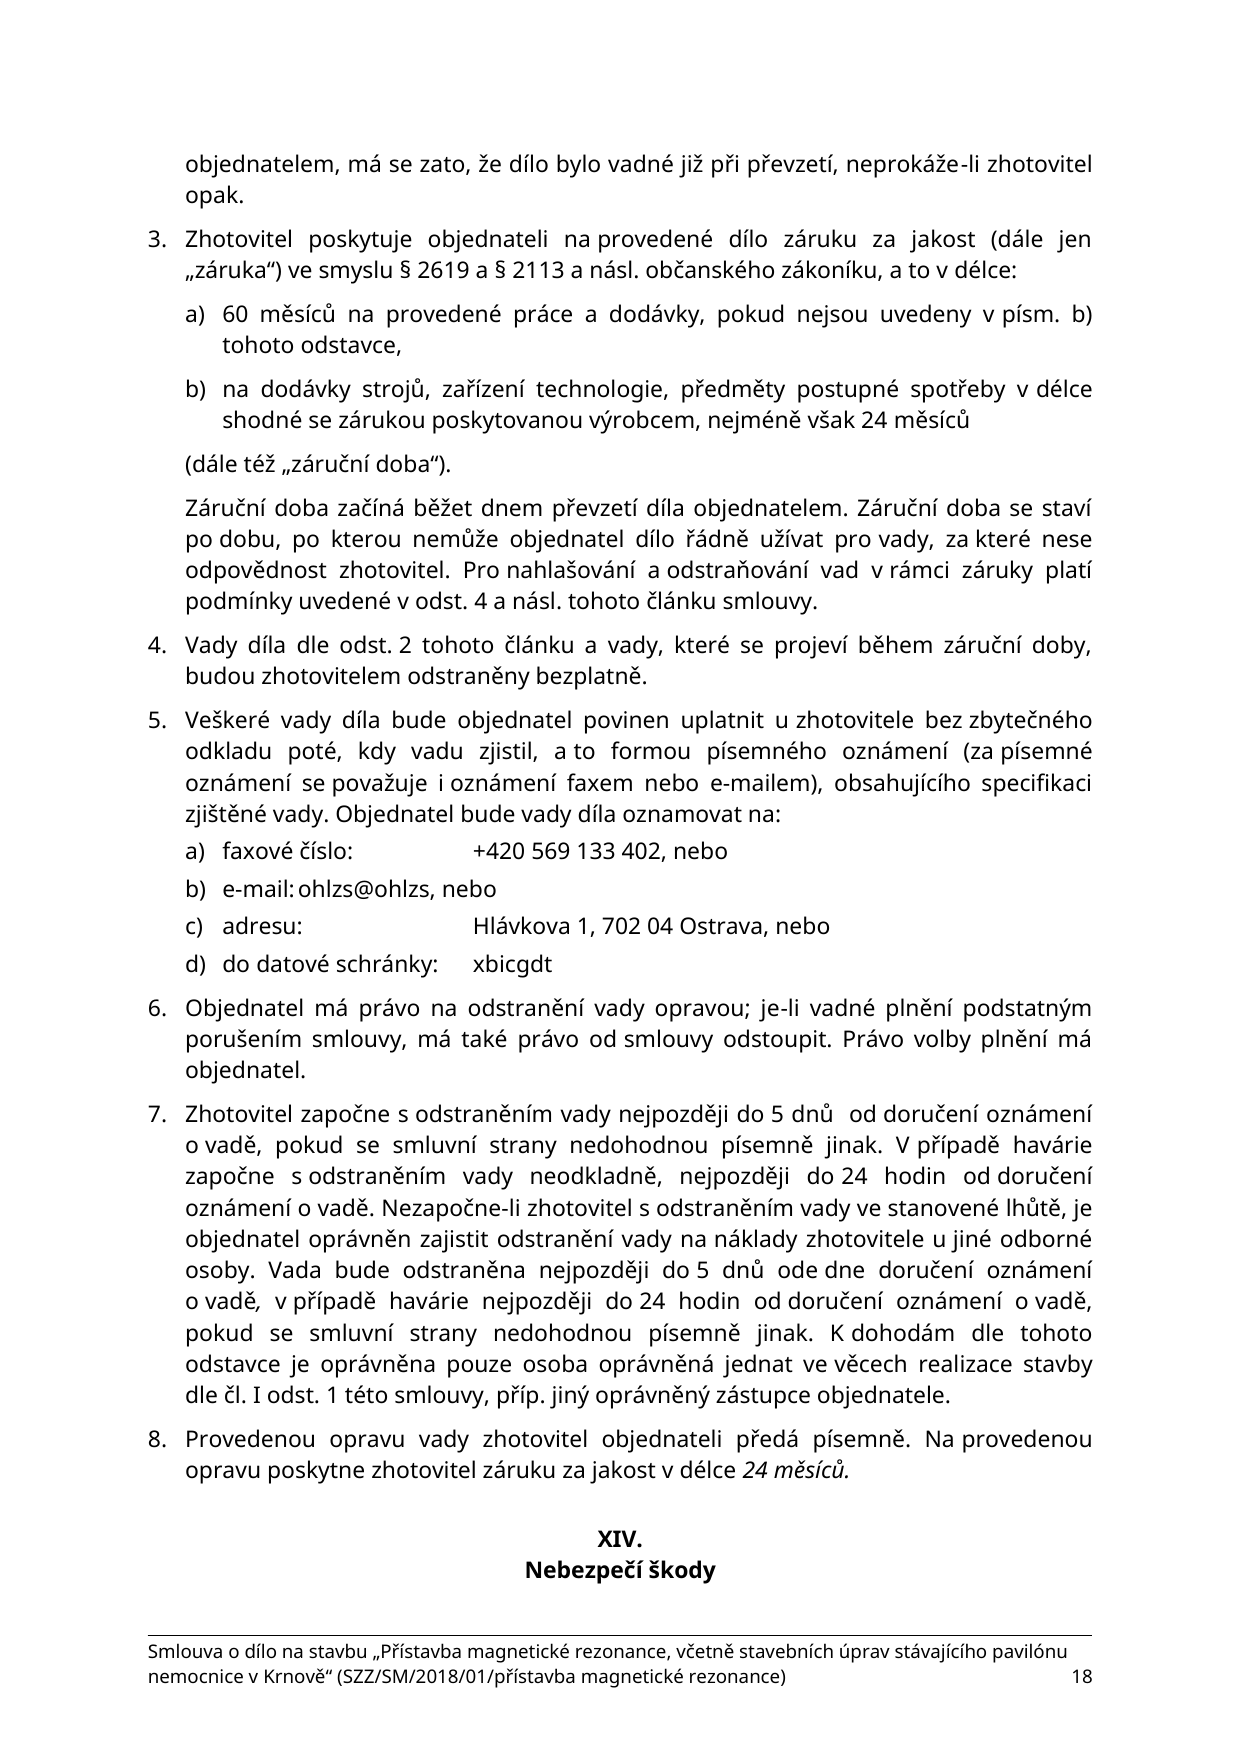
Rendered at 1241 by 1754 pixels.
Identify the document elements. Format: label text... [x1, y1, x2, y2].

list Veškeré vady díla bude objednatel povinen uplatnit u zhotovitele bez zbytečného odkladu poté, kdy vadu zjistil, a to formou písemného oznámení (za písemné oznámení se považuje i oznámení faxem nebo e-mailem), obsahujícího specifikaci zjištěné vady. Objednatel bude vady díla oznamovat na: [148, 704, 1092, 829]
text (dále též „záruční doba“). [185, 448, 1092, 479]
list na dodávky strojů, zařízení technologie, předměty postupné spotřeby v délce shodné se zárukou poskytovanou výrobcem, nejméně však 24 měsíců [185, 373, 1092, 435]
list e-mail: ohlzs@ohlzs, nebo [185, 873, 1092, 904]
list Vady díla dle odst. 2 tohoto článku a vady, které se projeví během záruční doby, budou zhotovitelem odstraněny bezplatně. [148, 629, 1092, 691]
list Zhotovitel poskytuje objednateli na provedené dílo záruku za jakost (dále jen „záruka“) ve smyslu § 2619 a § 2113 a násl. občanského zákoníku, a to v délce: [148, 223, 1092, 285]
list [148, 148, 1092, 210]
list faxové číslo: +420 569 133 402, nebo [185, 835, 1092, 866]
text XIV. Nebezpečí škody [148, 1523, 1092, 1585]
text Záruční doba začíná běžet dnem převzetí díla objednatelem. Záruční doba se staví po dobu, po kterou nemůže objednatel dílo řádně užívat pro vady, za které nese odpovědnost zhotovitel. Pro nahlašování a odstraňování vad v rámci záruky platí podmínky uvedené v odst. 4 a násl. tohoto článku smlouvy. [185, 491, 1092, 616]
list 60 měsíců na provedené práce a dodávky, pokud nejsou uvedeny v písm. b) tohoto odstavce, [185, 298, 1092, 360]
list Zhotovitel započne s odstraněním vady nejpozději do 5 dnů od doručení oznámení o vadě, pokud se smluvní strany nedohodnou písemně jinak. V případě havárie započne s odstraněním vady neodkladně, nejpozději do 24 hodin od doručení oznámení o vadě. Nezapočne-li zhotovitel s odstraněním vady ve stanovené lhůtě, je objednatel oprávněn zajistit odstranění vady na náklady zhotovitele u jiné odborné osoby. Vada bude odstraněna nejpozději do 5 dnů ode dne doručení oznámení o vadě, v případě havárie nejpozději do 24 hodin od doručení oznámení o vadě, pokud se smluvní strany nedohodnou písemně jinak. K dohodám dle tohoto odstavce je oprávněna pouze osoba oprávněná jednat ve věcech realizace stavby dle čl. I odst. 1 této smlouvy, příp. jiný oprávněný zástupce objednatele. [148, 1098, 1092, 1410]
list Objednatel má právo na odstranění vady opravou; je-li vadné plnění podstatným porušením smlouvy, má také právo od smlouvy odstoupit. Právo volby plnění má objednatel. [148, 991, 1092, 1085]
list do datové schránky: xbicgdt [185, 948, 1092, 979]
list adresu: Hlávkova 1, 702 04 Ostrava, nebo [185, 910, 1092, 941]
list Provedenou opravu vady zhotovitel objednateli předá písemně. Na provedenou opravu poskytne zhotovitel záruku za jakost v délce 24 měsíců. [148, 1423, 1092, 1485]
